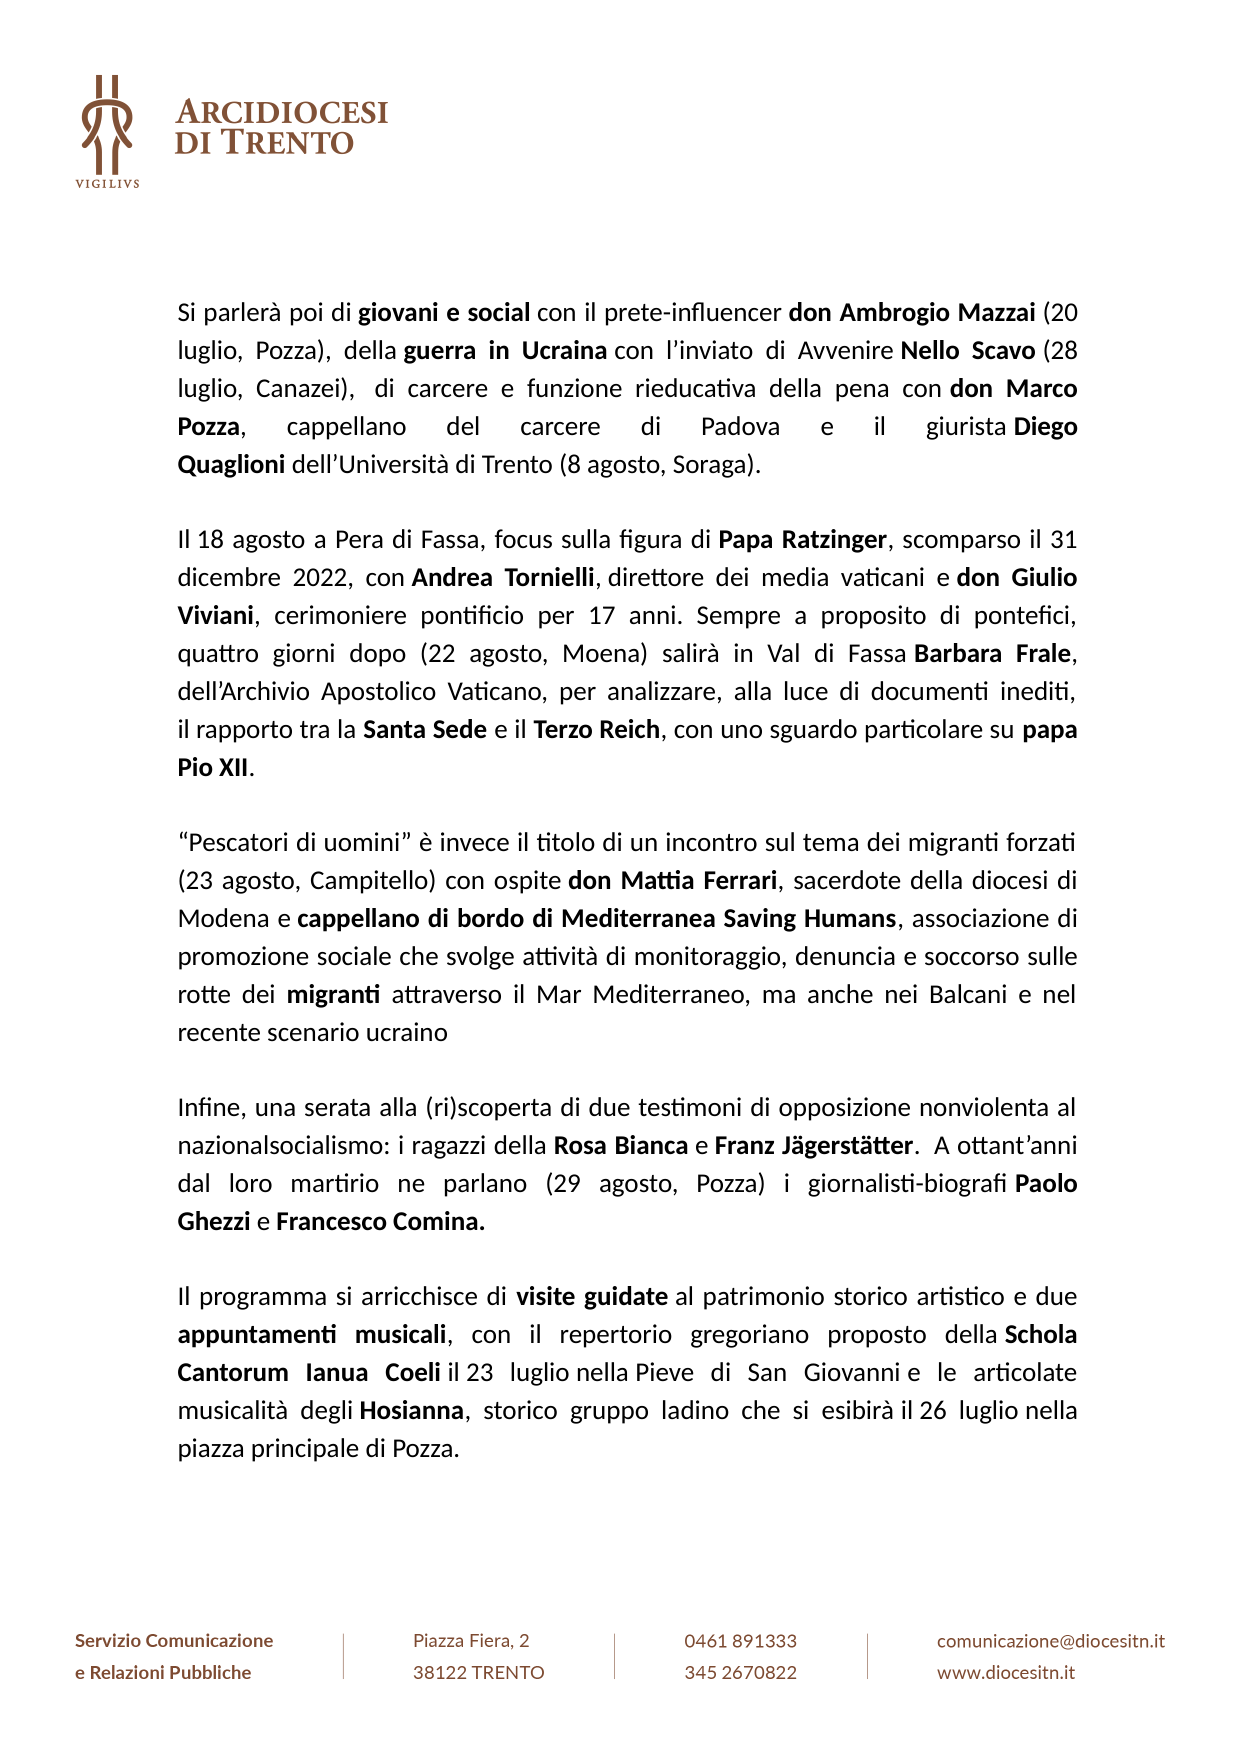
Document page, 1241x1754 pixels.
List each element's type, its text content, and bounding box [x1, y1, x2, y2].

picture [0, 1576, 1240, 1754]
text Infine, una serata alla (ri)scoperta di due testimoni di opposizione nonviolenta al nazionalsocialismo: i ragazzi della Rosa Bianca e Franz Jägerstätter. A ottant’anni dal loro martirio ne parlano (29 agosto, Pozza) i giornalisti-biografi Paolo Ghezzi e Francesco Comina. [177, 1090, 1078, 1237]
text Il programma si arricchisce di visite guidate al patrimonio storico artistico e due appuntamenti musicali, con il repertorio gregoriano proposto della Schola Cantorum Ianua Coeli il 23 luglio nella Pieve di San Giovanni e le articolate musicalità degli Hosianna, storico gruppo ladino che si esibirà il 26 luglio nella piazza principale di Pozza. [177, 1279, 1078, 1464]
text Il 18 agosto a Pera di Fassa, focus sulla figura di Papa Ratzinger, scomparso il 31 dicembre 2022, con Andrea Tornielli, direttore dei media vaticani e don Giulio Viviani, cerimoniere pontificio per 17 anni. Sempre a proposito di pontefici, quattro giorni dopo (22 agosto, Moena) salirà in Val di Fassa Barbara Frale, dell’Archivio Apostolico Vaticano, per analizzare, alla luce di documenti inediti, il rapporto tra la Santa Sede e il Terzo Reich, con uno sguardo particolare su papa Pio XII. [177, 522, 1078, 783]
text Si parlerà poi di giovani e social con il prete-influencer don Ambrogio Mazzai (20 luglio, Pozza), della guerra in Ucraina con l’inviato di Avvenire Nello Scavo (28 luglio, Canazei), di carcere e funzione rieducativa della pena con don Marco Pozza, cappellano del carcere di Padova e il giurista Diego Quaglioni dell’Università di Trento (8 agosto, Soraga). [177, 295, 1078, 480]
text “Pescatori di uomini” è invece il titolo di un incontro sul tema dei migranti forzati (23 agosto, Campitello) con ospite don Mattia Ferrari, sacerdote della diocesi di Modena e cappellano di bordo di Mediterranea Saving Humans, associazione di promozione sociale che svolge attività di monitoraggio, denuncia e soccorso sulle rotte dei migranti attraverso il Mar Mediterraneo, ma anche nei Balcani e nel recente scenario ucraino [177, 825, 1078, 1048]
picture [0, 0, 1241, 207]
